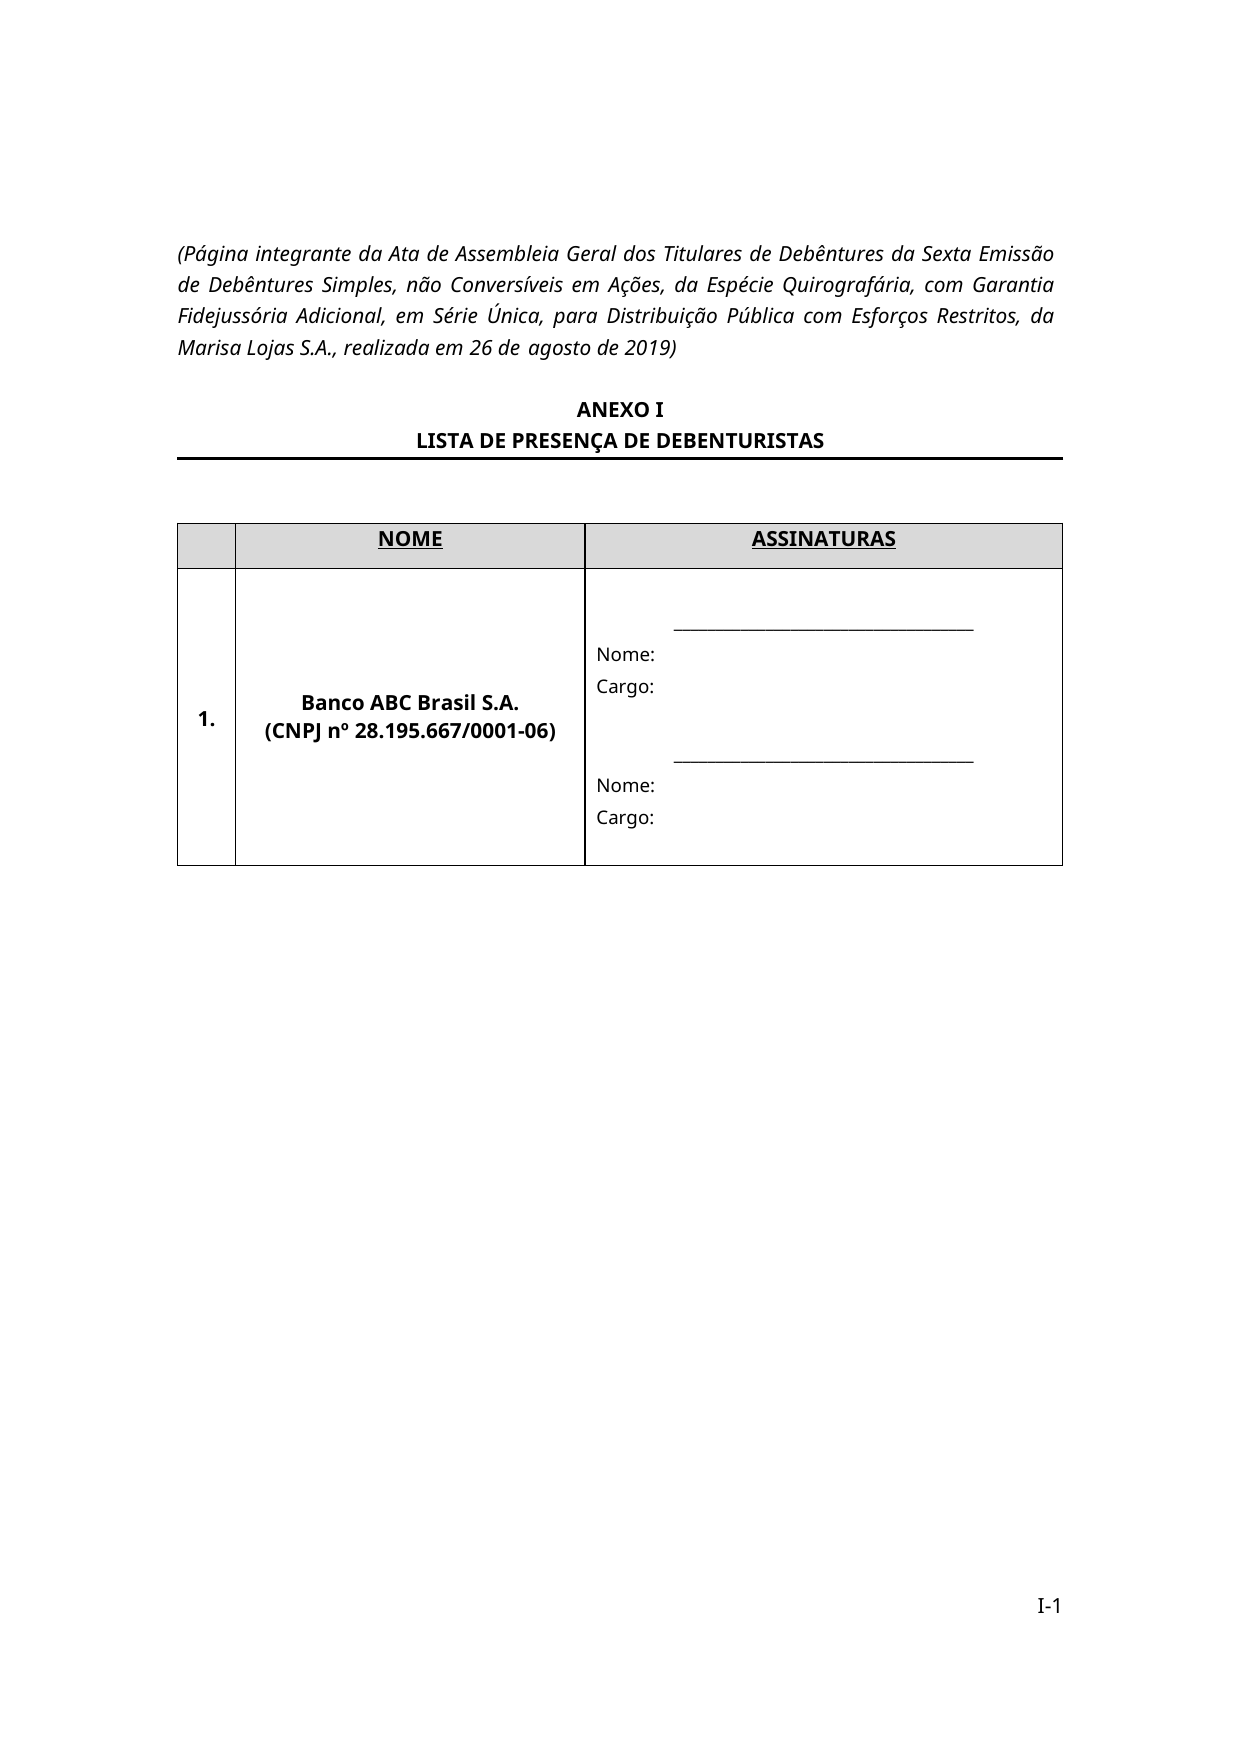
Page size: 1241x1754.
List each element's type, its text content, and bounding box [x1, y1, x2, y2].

text (Página integrante da Ata de Assembleia Geral dos Titulares de Debêntures da Sexta Emissão de Debêntures Simples, não Conversíveis em Ações, da Espécie Quirografária, com Garantia Fidejussória Adicional, em Série Única, para Distribuição Pública com Esforços Restritos, da Marisa Lojas S.A., realizada em 26 de agosto de 2019) [177, 236, 1058, 361]
table_header NOME [236, 524, 584, 568]
text ANEXO I [177, 392, 1063, 424]
text LISTA DE PRESENÇA DE DEBENTURISTAS [177, 424, 1063, 457]
table_cell ____________________________________ Nome: Cargo: ____________________________________ Nome: Cargo: [586, 569, 1062, 864]
table_header [178, 524, 235, 568]
table_header ASSINATURAS [586, 524, 1062, 568]
table_cell 1. [178, 569, 235, 864]
table_cell Banco ABC Brasil S.A. (CNPJ nº 28.195.667/0001-06) [236, 569, 584, 864]
